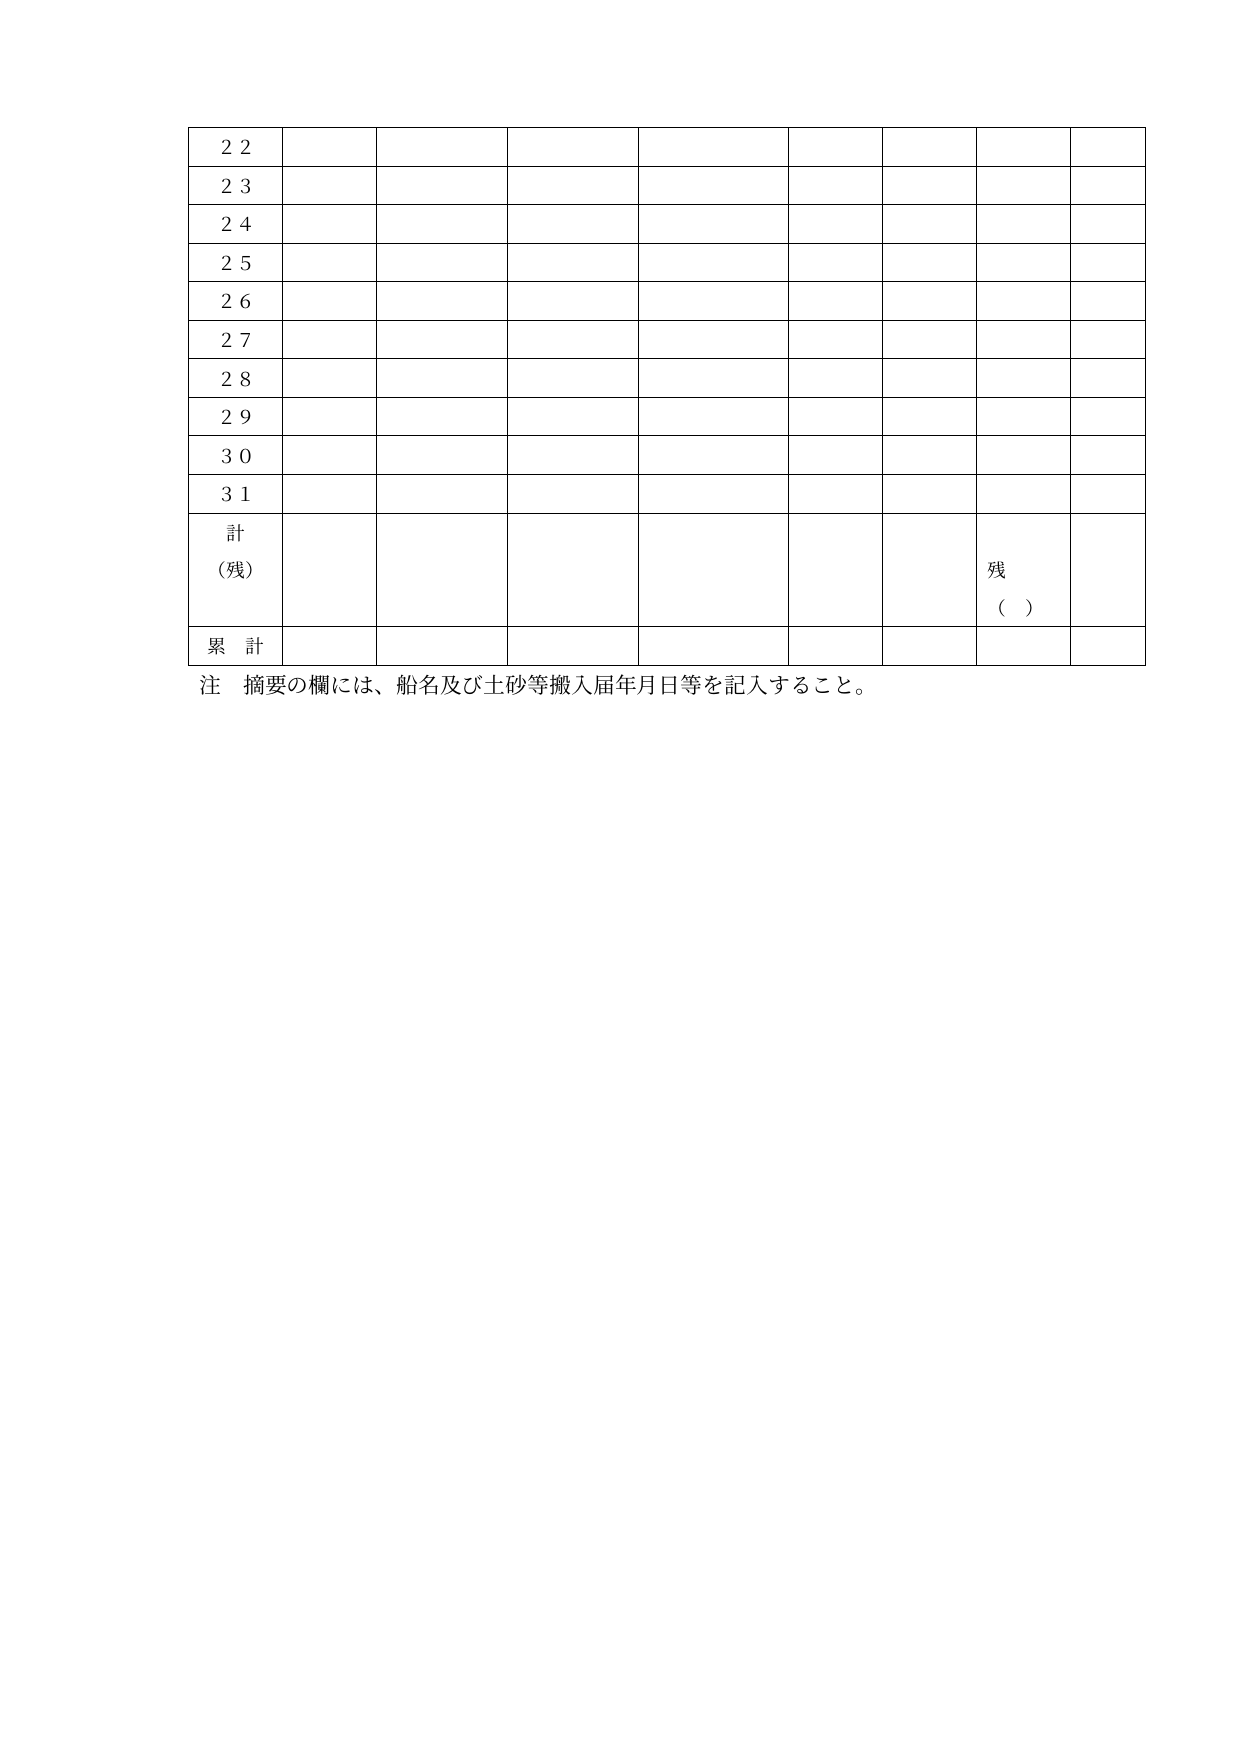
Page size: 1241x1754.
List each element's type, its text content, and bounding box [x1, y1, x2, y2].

table_cell [977, 128, 1070, 166]
table_cell [789, 128, 882, 166]
table_cell [977, 205, 1070, 243]
table_cell [977, 244, 1070, 281]
table_cell [283, 627, 376, 664]
table_cell [639, 282, 788, 320]
table_cell ２８ [189, 359, 282, 397]
table_cell [1071, 205, 1145, 243]
table_cell [1071, 359, 1145, 397]
table_cell [1071, 167, 1145, 204]
table_cell [377, 282, 507, 320]
table_cell [789, 167, 882, 204]
table_cell 累 計 [189, 627, 282, 664]
table_cell [639, 128, 788, 166]
table_cell [789, 321, 882, 358]
table_cell [789, 436, 882, 474]
table_cell [639, 514, 788, 626]
table_cell [283, 282, 376, 320]
table_cell [883, 321, 976, 358]
table_cell ２９ [189, 398, 282, 435]
table_cell 残（ ） [977, 514, 1070, 626]
table_cell [508, 359, 638, 397]
table_cell [639, 167, 788, 204]
table_cell [508, 128, 638, 166]
table_cell [639, 398, 788, 435]
table_cell [789, 359, 882, 397]
table_cell [377, 627, 507, 664]
table_cell [977, 398, 1070, 435]
table_cell [283, 514, 376, 626]
table_cell [789, 205, 882, 243]
table_cell [883, 627, 976, 664]
table_cell [789, 475, 882, 512]
table_cell [508, 167, 638, 204]
table_cell [883, 282, 976, 320]
table_cell [1071, 436, 1145, 474]
table_cell [977, 627, 1070, 664]
table_cell [377, 475, 507, 512]
table_cell [508, 475, 638, 512]
table_cell [283, 475, 376, 512]
table_cell [1071, 321, 1145, 358]
table_cell [508, 436, 638, 474]
table_cell [883, 436, 976, 474]
table_cell [1071, 475, 1145, 512]
table_cell [508, 205, 638, 243]
table_cell [377, 321, 507, 358]
table_cell [1071, 282, 1145, 320]
table_cell [639, 359, 788, 397]
table_cell [508, 282, 638, 320]
table_cell [883, 398, 976, 435]
table_cell [639, 436, 788, 474]
table_cell [883, 205, 976, 243]
table_cell ２２ [189, 128, 282, 166]
table_cell [283, 244, 376, 281]
table_cell [977, 167, 1070, 204]
table_cell [883, 475, 976, 512]
table_cell ２３ [189, 167, 282, 204]
table_cell 計 （残） [189, 514, 282, 626]
table_cell [508, 627, 638, 664]
table_cell [1071, 244, 1145, 281]
table_cell [883, 514, 976, 626]
table_cell ３０ [189, 436, 282, 474]
table_cell [283, 321, 376, 358]
table_cell [639, 244, 788, 281]
table_cell [283, 205, 376, 243]
table_cell [377, 359, 507, 397]
table_cell [977, 282, 1070, 320]
table_cell [883, 167, 976, 204]
table_cell [377, 128, 507, 166]
table_cell ２６ [189, 282, 282, 320]
table_cell [508, 244, 638, 281]
table_cell [1071, 627, 1145, 664]
table_cell [977, 321, 1070, 358]
table_cell [283, 359, 376, 397]
table_cell [377, 205, 507, 243]
table_cell ２７ [189, 321, 282, 358]
table_cell [789, 398, 882, 435]
table_cell [283, 128, 376, 166]
table_cell [377, 244, 507, 281]
table_cell [1071, 398, 1145, 435]
text 注 摘要の欄には、船名及び土砂等搬入届年月日等を記入すること。 [177, 666, 1063, 703]
table_cell [377, 514, 507, 626]
table_cell ２４ [189, 205, 282, 243]
table_cell [283, 167, 376, 204]
table_cell ２５ [189, 244, 282, 281]
table_cell [789, 282, 882, 320]
table_cell [639, 321, 788, 358]
table_cell [283, 436, 376, 474]
table_cell [508, 514, 638, 626]
table_cell [377, 398, 507, 435]
table_cell [1071, 514, 1145, 626]
table_cell [377, 167, 507, 204]
table_cell [377, 436, 507, 474]
table_cell [789, 244, 882, 281]
table_cell [1071, 128, 1145, 166]
table_cell [283, 398, 376, 435]
table_cell [639, 475, 788, 512]
table_cell [883, 128, 976, 166]
table_cell [789, 514, 882, 626]
table_cell [977, 359, 1070, 397]
table_cell [639, 205, 788, 243]
table_cell [883, 359, 976, 397]
table_cell [977, 475, 1070, 512]
table_cell [508, 398, 638, 435]
table_cell [639, 627, 788, 664]
table_cell [977, 436, 1070, 474]
table_cell [508, 321, 638, 358]
table_cell [883, 244, 976, 281]
table_cell ３１ [189, 475, 282, 512]
table_cell [789, 627, 882, 664]
